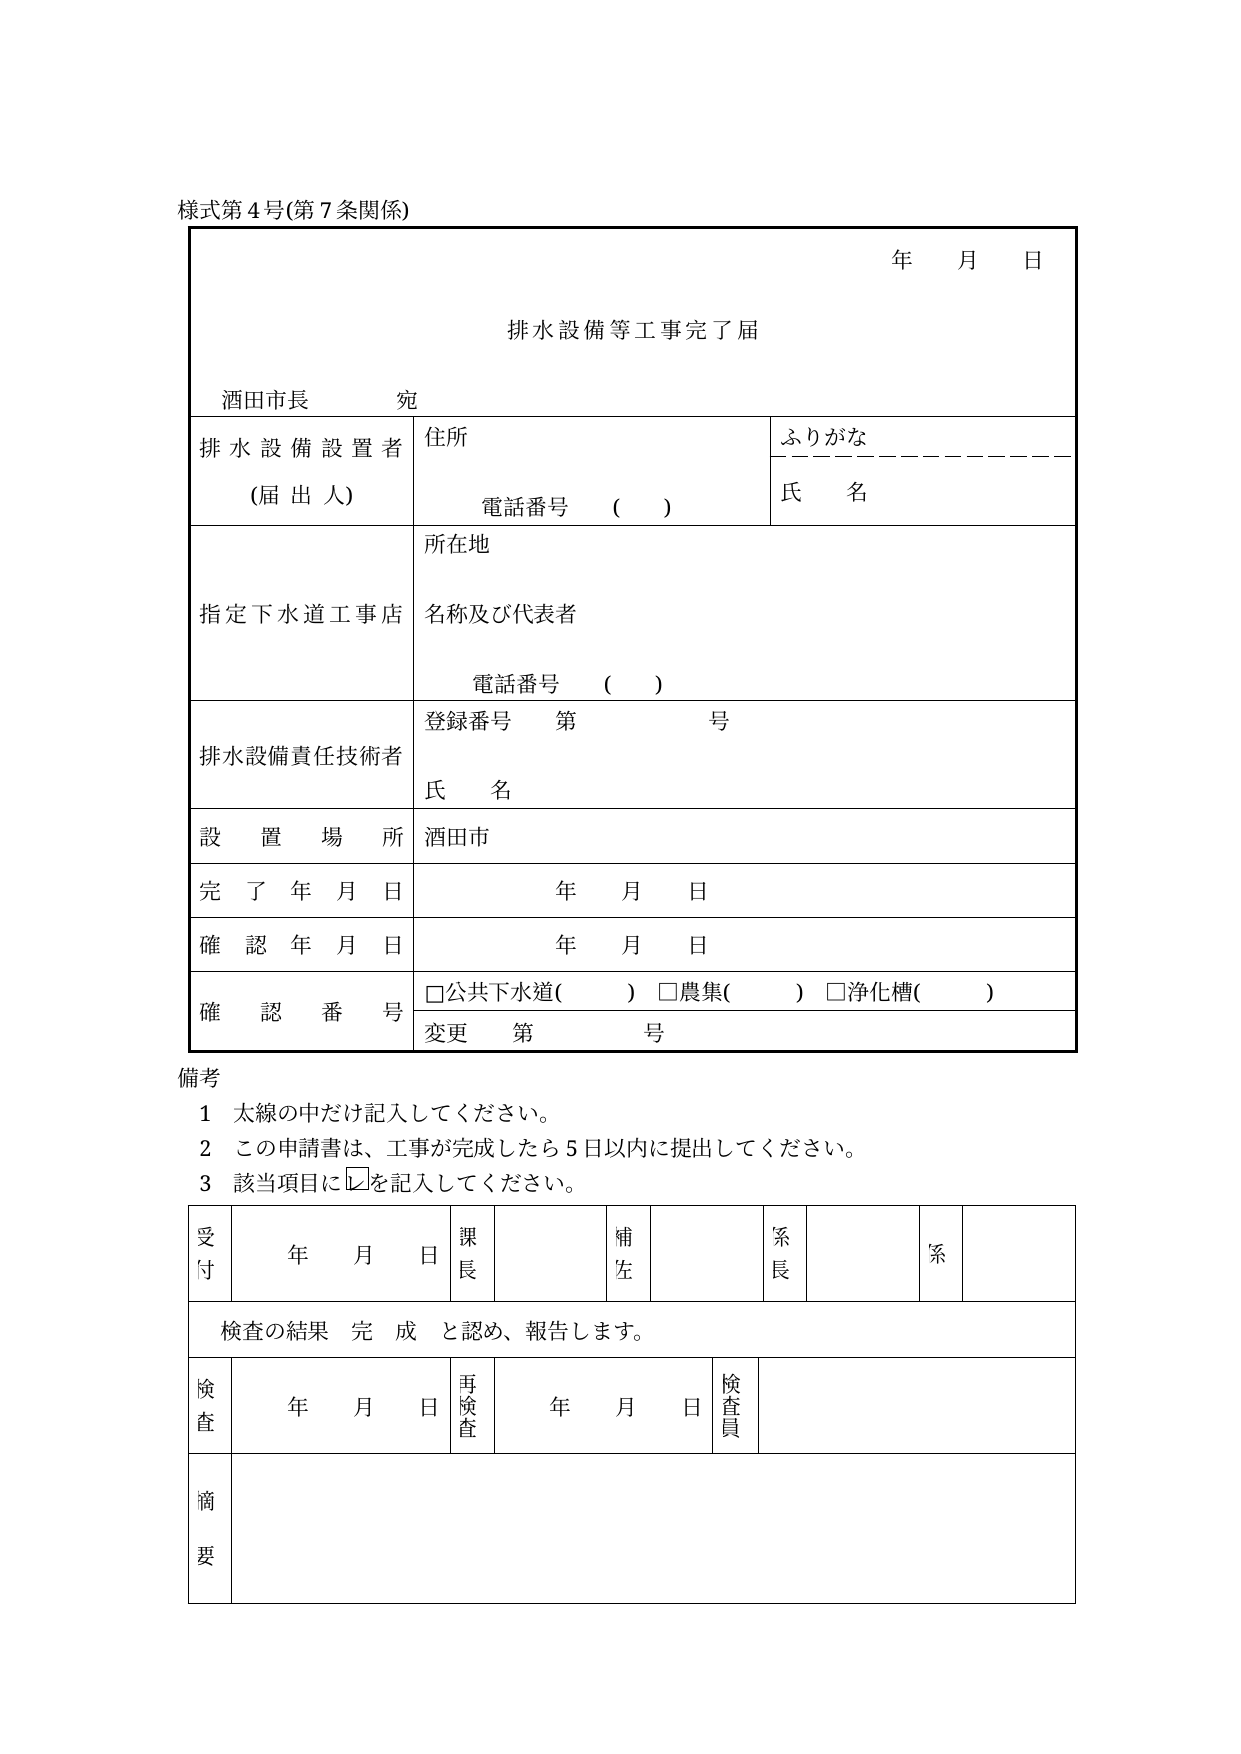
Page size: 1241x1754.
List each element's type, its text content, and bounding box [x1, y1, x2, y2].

text 様式第4号(第7条関係) [177, 191, 1063, 226]
table_cell 排水設備設置者 (届出人) [191, 417, 413, 524]
table_cell 酒田市 [414, 809, 1075, 862]
table_cell 住所 電話番号 ( ) [414, 417, 770, 524]
table_cell 確認番号 [191, 972, 413, 1050]
table_cell 摘要 [189, 1454, 231, 1603]
table_header [963, 1206, 1075, 1301]
table_cell 再検査 [451, 1358, 494, 1453]
table_header 年 月 日 [232, 1206, 450, 1301]
table_cell ふりがな [771, 417, 1075, 456]
table_cell [759, 1358, 1075, 1453]
text 2 この申請書は、工事が完成したら5日以内に提出してください。 [177, 1129, 1063, 1164]
table_header [495, 1206, 606, 1301]
table_header 補佐 [607, 1206, 650, 1301]
table_header 課長 [451, 1206, 494, 1301]
table_cell 検査 [189, 1358, 231, 1453]
table_cell 年 月 日 [232, 1358, 450, 1453]
text 備考 [177, 1059, 1063, 1094]
table_cell 登録番号 第 号 氏 名 [414, 701, 1075, 808]
table_header 係 [920, 1206, 962, 1301]
table_cell 所在地 名称及び代表者 電話番号 ( ) [414, 526, 1075, 700]
table_cell 検査の結果完成と認め、報告します。 [189, 1302, 1075, 1357]
text 1 太線の中だけ記入してください。 [177, 1094, 1063, 1129]
table_header [807, 1206, 919, 1301]
table_header 年 月 日 排水設備等工事完了届 酒田市長 宛 [191, 229, 1075, 416]
table_cell 完了年月日 [191, 864, 413, 917]
table_cell 氏 名 [771, 456, 1075, 524]
table_cell 変更 第 号 [414, 1011, 1075, 1050]
table_cell 年 月 日 [414, 864, 1075, 917]
table_header 受付 [189, 1206, 231, 1301]
table_header [651, 1206, 763, 1301]
table_cell [232, 1454, 1075, 1603]
table_header 係長 [764, 1206, 806, 1301]
table_cell 確認年月日 [191, 918, 413, 971]
table_cell 年 月 日 [414, 918, 1075, 971]
table_cell 年 月 日 [495, 1358, 712, 1453]
table_cell 指定下水道工事店 [191, 526, 413, 700]
table_cell 排水設備責任技術者 [191, 701, 413, 808]
text 3 該当項目にレを記入してください。 [177, 1164, 1063, 1199]
table_cell 設置場所 [191, 809, 413, 862]
table_cell □公共下水道( ) □農集( ) □浄化槽( ) [414, 972, 1075, 1010]
table_cell 検査員 [713, 1358, 758, 1453]
